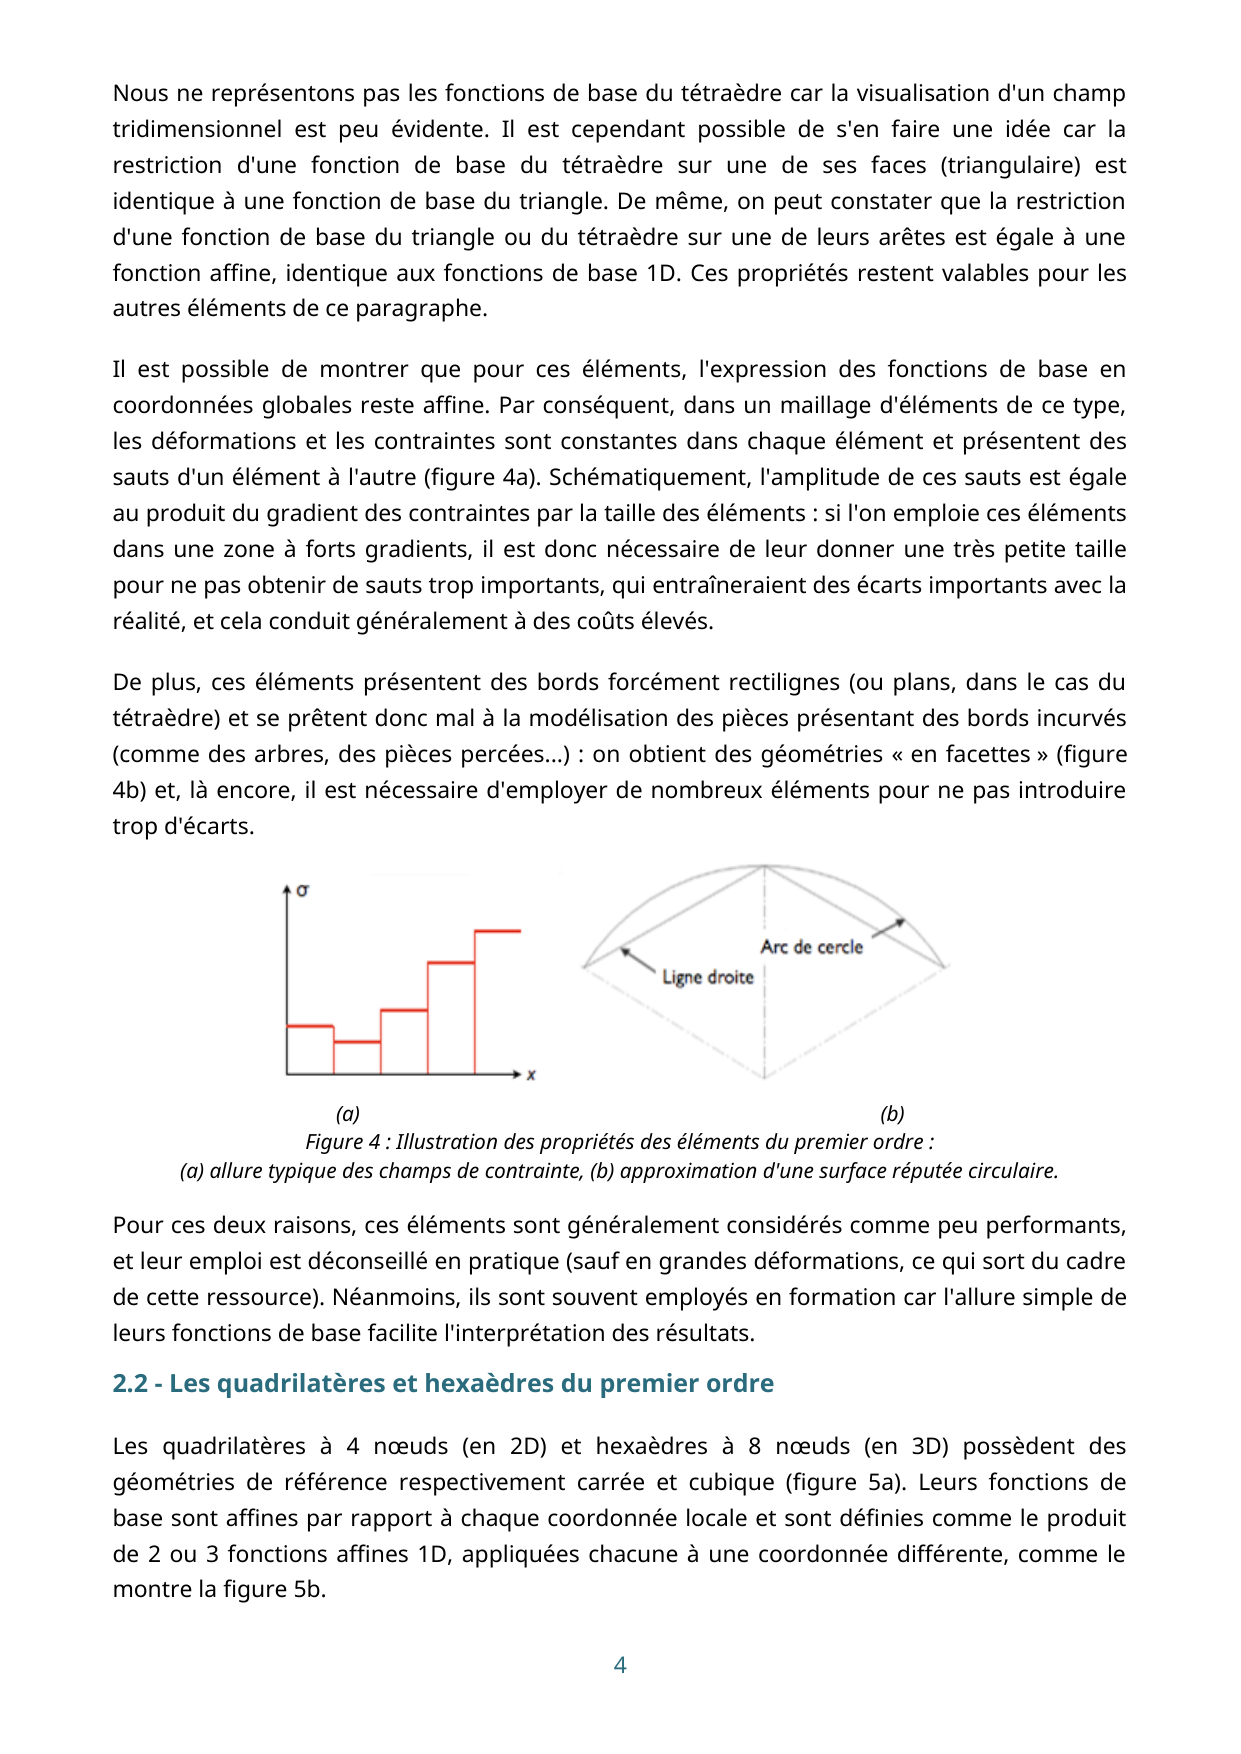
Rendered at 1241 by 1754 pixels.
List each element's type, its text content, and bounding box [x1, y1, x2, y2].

text (a) allure typique des champs de contrainte, (b) approximation d'une surface réputée circulaire. [112, 1156, 1128, 1184]
text Les quadrilatères à 4 nœuds (en 2D) et hexaèdres à 8 nœuds (en 3D) possèdent des géométries de référence respectivement carrée et cubique (figure 5a). Leurs fonctions de base sont affines par rapport à chaque coordonnée locale et sont définies comme le produit de 2 ou 3 fonctions affines 1D, appliquées chacune à une coordonnée différente, comme le montre la figure 5b. [112, 1430, 1128, 1605]
text (b) [657, 1099, 1128, 1127]
text Nous ne représentons pas les fonctions de base du tétraèdre car la visualisation d'un champ tridimensionnel est peu évidente. Il est cependant possible de s'en faire une idée car la restriction d'une fonction de base du tétraèdre sur une de ses faces (triangulaire) est identique à une fonction de base du triangle. De même, on peut constater que la restriction d'une fonction de base du triangle ou du tétraèdre sur une de leurs arêtes est égale à une fonction affine, identique aux fonctions de base 1D. Ces propriétés restent valables pour les autres éléments de ce paragraphe. [112, 77, 1128, 324]
subtitle 2.2 - Les quadrilatères et hexaèdres du premier ordre [112, 1366, 1128, 1399]
picture [277, 858, 963, 1082]
text (a) [112, 1099, 583, 1127]
text Pour ces deux raisons, ces éléments sont généralement considérés comme peu performants, et leur emploi est déconseillé en pratique (sauf en grandes déformations, ce qui sort du cadre de cette ressource). Néanmoins, ils sont souvent employés en formation car l'allure simple de leurs fonctions de base facilite l'interprétation des résultats. [112, 1209, 1128, 1348]
text Figure 4 : Illustration des propriétés des éléments du premier ordre : [112, 1127, 1128, 1156]
text De plus, ces éléments présentent des bords forcément rectilignes (ou plans, dans le cas du tétraèdre) et se prêtent donc mal à la modélisation des pièces présentant des bords incurvés (comme des arbres, des pièces percées...) : on obtient des géométries « en facettes » (figure 4b) et, là encore, il est nécessaire d'employer de nombreux éléments pour ne pas introduire trop d'écarts. [112, 666, 1128, 841]
text Il est possible de montrer que pour ces éléments, l'expression des fonctions de base en coordonnées globales reste affine. Par conséquent, dans un maillage d'éléments de ce type, les déformations et les contraintes sont constantes dans chaque élément et présentent des sauts d'un élément à l'autre (figure 4a). Schématiquement, l'amplitude de ces sauts est égale au produit du gradient des contraintes par la taille des éléments : si l'on emploie ces éléments dans une zone à forts gradients, il est donc nécessaire de leur donner une très petite taille pour ne pas obtenir de sauts trop importants, qui entraîneraient des écarts importants avec la réalité, et cela conduit généralement à des coûts élevés. [112, 353, 1128, 636]
